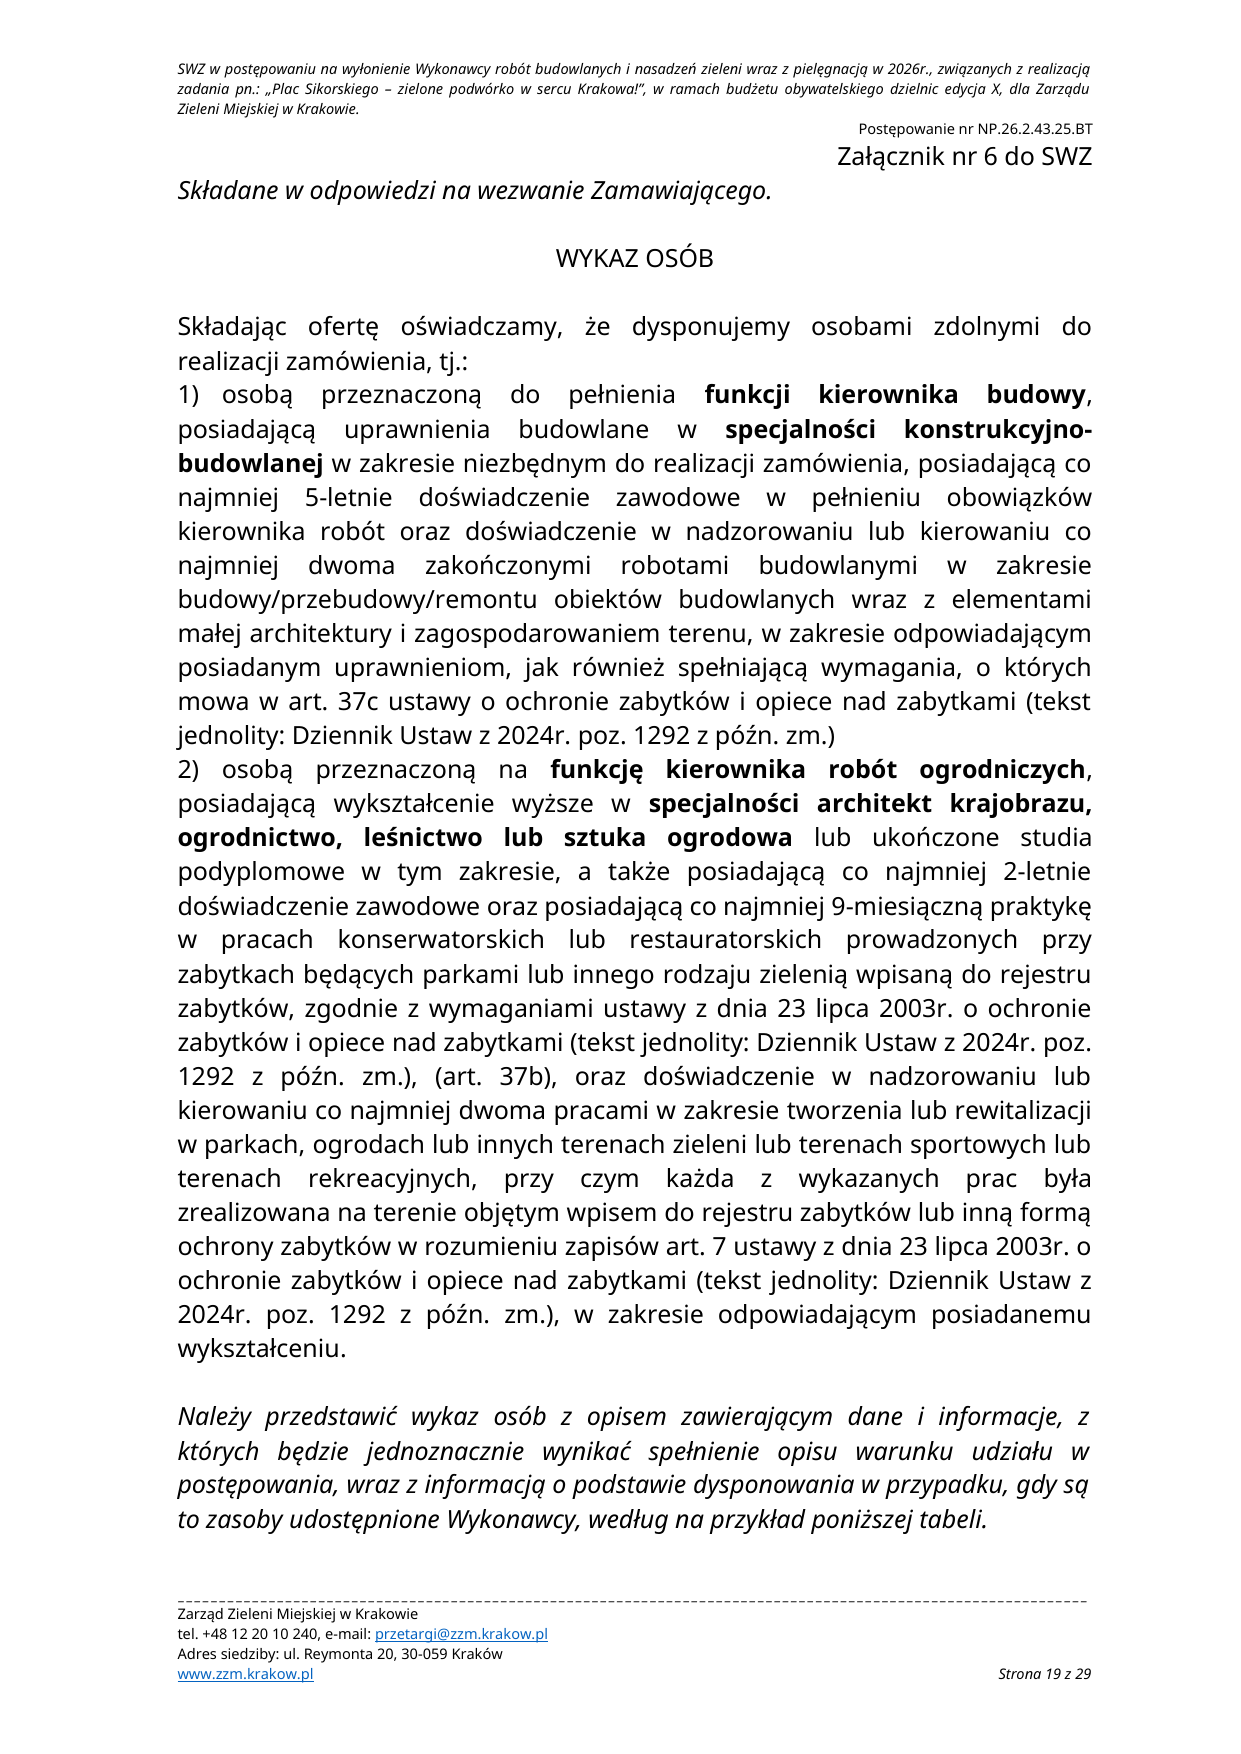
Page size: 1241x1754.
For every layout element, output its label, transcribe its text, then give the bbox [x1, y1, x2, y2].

text Składane w odpowiedzi na wezwanie Zamawiającego. [177, 173, 1093, 207]
text Należy przedstawić wykaz osób z opisem zawierającym dane i informacje, z których będzie jednoznacznie wynikać spełnienie opisu warunku udziału w postępowania, wraz z informacją o podstawie dysponowania w przypadku, gdy są to zasoby udostępnione Wykonawcy, według na przykład poniższej tabeli. [177, 1399, 1093, 1535]
list osobą przeznaczoną na funkcję kierownika robót ogrodniczych, posiadającą wykształcenie wyższe w specjalności architekt krajobrazu, ogrodnictwo, leśnictwo lub sztuka ogrodowa lub ukończone studia podyplomowe w tym zakresie, a także posiadającą co najmniej 2-letnie doświadczenie zawodowe oraz posiadającą co najmniej 9-miesiączną praktykę w pracach konserwatorskich lub restauratorskich prowadzonych przy zabytkach będących parkami lub innego rodzaju zielenią wpisaną do rejestru zabytków, zgodnie z wymaganiami ustawy z dnia 23 lipca 2003r. o ochronie zabytków i opiece nad zabytkami (tekst jednolity: Dziennik Ustaw z 2024r. poz. 1292 z późn. zm.), (art. 37b), oraz doświadczenie w nadzorowaniu lub kierowaniu co najmniej dwoma pracami w zakresie tworzenia lub rewitalizacji w parkach, ogrodach lub innych terenach zieleni lub terenach sportowych lub terenach rekreacyjnych, przy czym każda z wykazanych prac była zrealizowana na terenie objętym wpisem do rejestru zabytków lub inną formą ochrony zabytków w rozumieniu zapisów art. 7 ustawy z dnia 23 lipca 2003r. o ochronie zabytków i opiece nad zabytkami (tekst jednolity: Dziennik Ustaw z 2024r. poz. 1292 z późn. zm.), w zakresie odpowiadającym posiadanemu wykształceniu. [177, 752, 1093, 1365]
text Załącznik nr 6 do SWZ [177, 139, 1093, 173]
text WYKAZ OSÓB [177, 241, 1093, 275]
list osobą przeznaczoną do pełnienia funkcji kierownika budowy, posiadającą uprawnienia budowlane w specjalności konstrukcyjno-budowlanej w zakresie niezbędnym do realizacji zamówienia, posiadającą co najmniej 5-letnie doświadczenie zawodowe w pełnieniu obowiązków kierownika robót oraz doświadczenie w nadzorowaniu lub kierowaniu co najmniej dwoma zakończonymi robotami budowlanymi w zakresie budowy/przebudowy/remontu obiektów budowlanych wraz z elementami małej architektury i zagospodarowaniem terenu, w zakresie odpowiadającym posiadanym uprawnieniom, jak również spełniającą wymagania, o których mowa w art. 37c ustawy o ochronie zabytków i opiece nad zabytkami (tekst jednolity: Dziennik Ustaw z 2024r. poz. 1292 z późn. zm.) [177, 377, 1093, 752]
text Składając ofertę oświadczamy, że dysponujemy osobami zdolnymi do realizacji zamówienia, tj.: [177, 309, 1093, 377]
